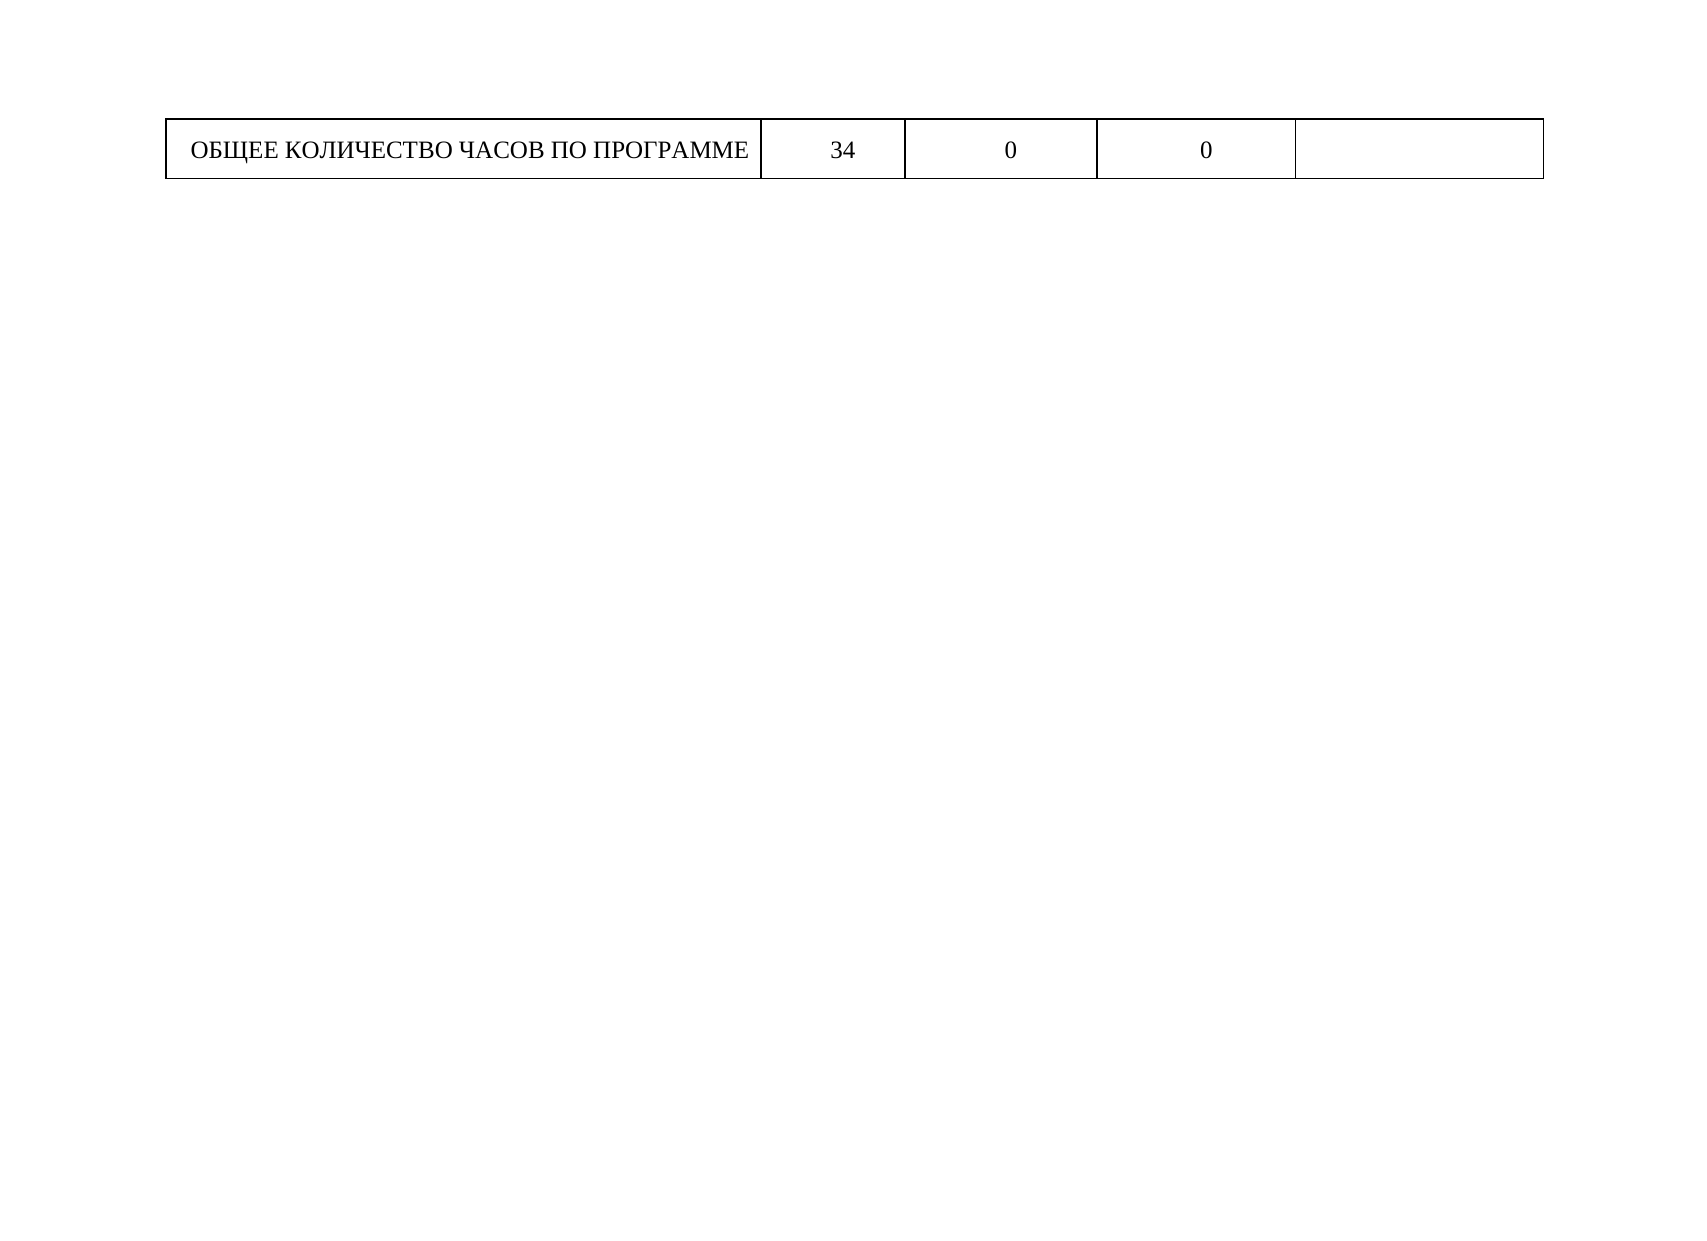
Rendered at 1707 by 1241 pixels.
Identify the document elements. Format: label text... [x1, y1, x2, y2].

table_cell 34 [762, 120, 904, 178]
table_cell 0 [1098, 120, 1295, 178]
table_cell ОБЩЕЕ КОЛИЧЕСТВО ЧАСОВ ПО ПРОГРАММЕ [167, 120, 760, 178]
table_cell [1296, 120, 1543, 178]
table_cell 0 [906, 120, 1096, 178]
